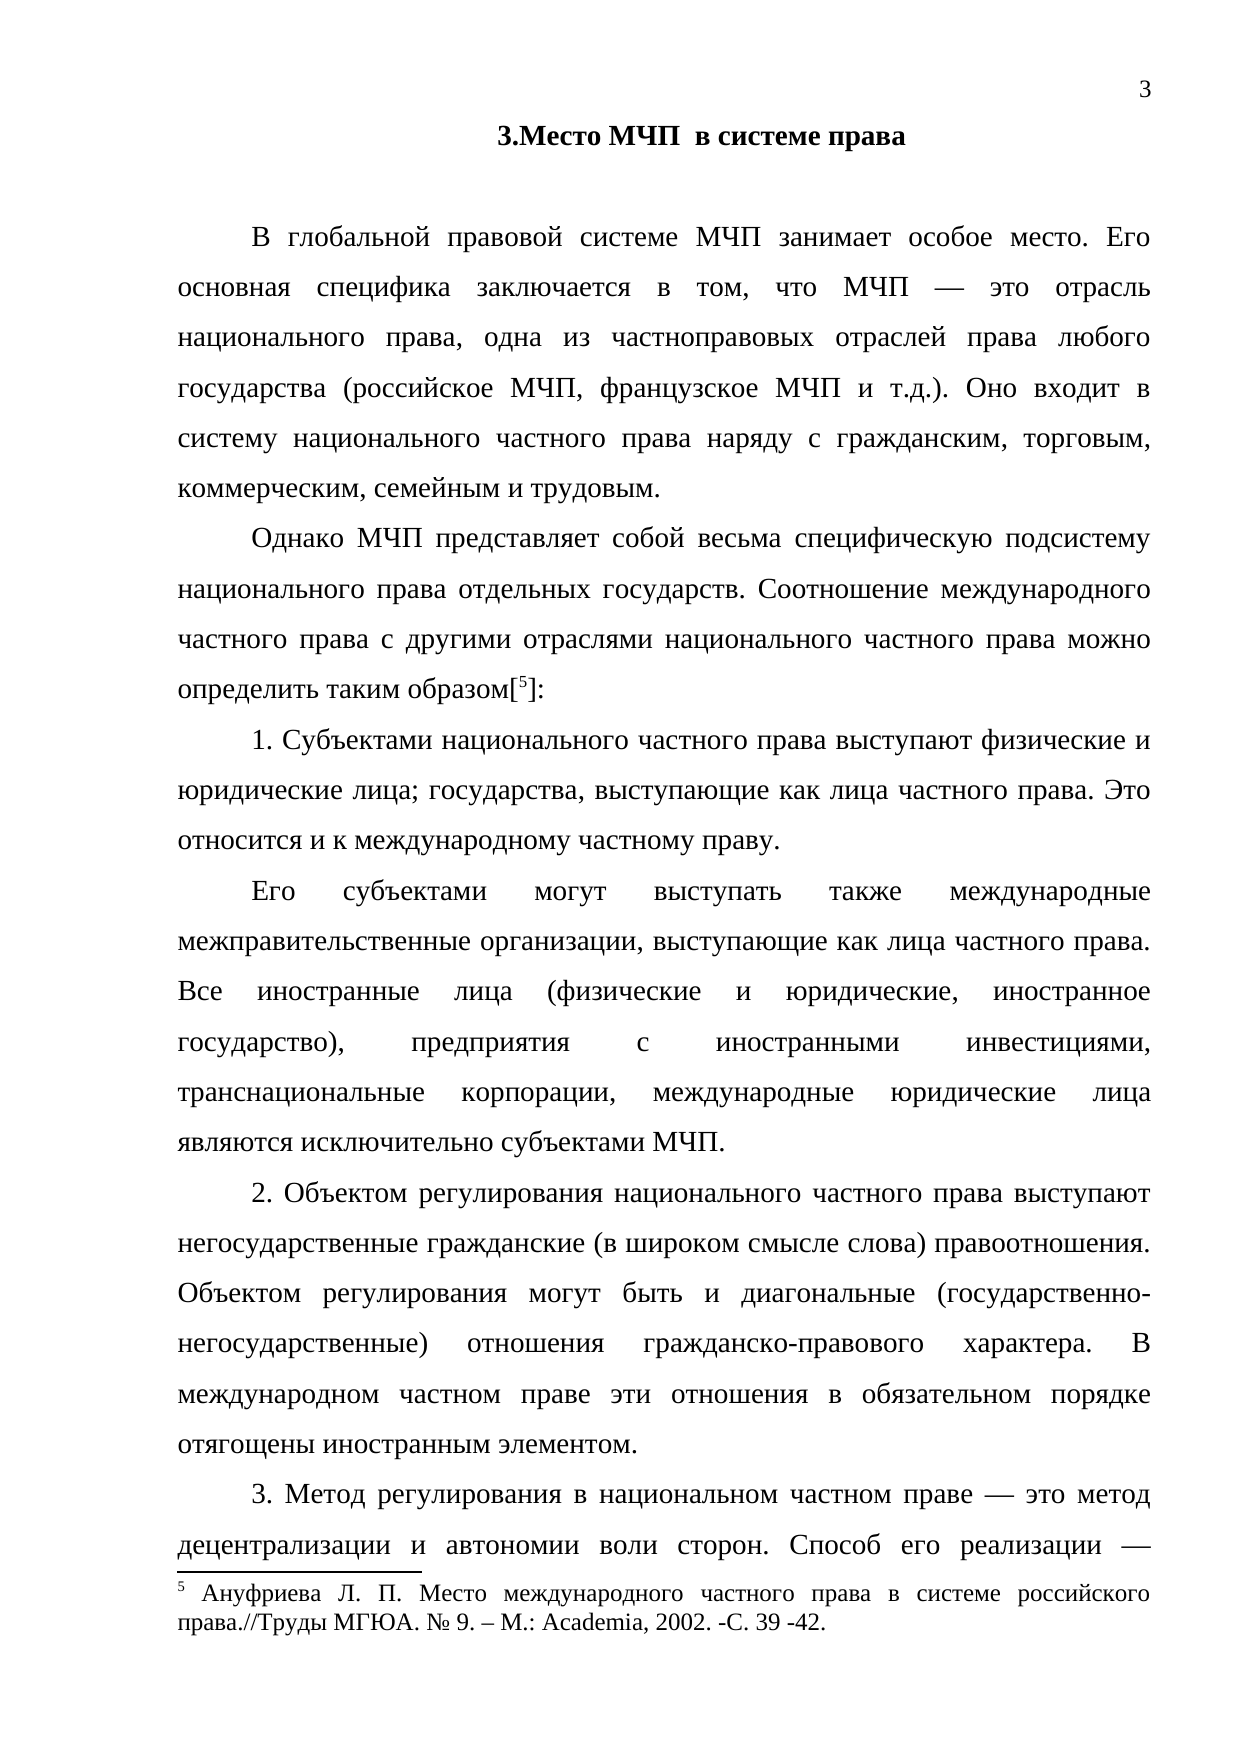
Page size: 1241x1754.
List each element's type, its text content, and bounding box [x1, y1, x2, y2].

text Однако МЧП представляет собой весьма специфическую подсистему национального права отдельных государств. Соотношение международного частного права с другими отраслями национального частного права можно определить таким образом[]: [177, 521, 1152, 705]
text В глобальной правовой системе МЧП занимает особое место. Его основная специфика заключается в том, что МЧП — это отрасль национального права, одна из частноправовых отраслей права любого государства (российское МЧП, французское МЧП и т.д.). Оно входит в систему национального частного права наряду с гражданским, торговым, коммерческим, семейным и трудовым. [177, 219, 1152, 504]
subtitle 3.Место МЧП в системе права [177, 118, 1152, 152]
text 2. Объектом регулирования национального частного права выступают негосударственные гражданские (в широком смысле слова) правоотношения. Объектом регулирования могут быть и диагональные (государственно-негосударственные) отношения гражданско-правового характера. В международном частном праве эти отношения в обязательном порядке отягощены иностранным элементом. [177, 1175, 1152, 1460]
text Его субъектами могут выступать также международные межправительственные организации, выступающие как лица частного права. Все иностранные лица (физические и юридические, иностранное государство), предприятия с иностранными инвестициями, транснациональные корпорации, международные юридические лица являются исключительно субъектами МЧП. [177, 873, 1152, 1158]
text 1. Субъектами национального частного права выступают физические и юридические лица; государства, выступающие как лица частного права. Это относится и к международному частному праву. [177, 722, 1152, 856]
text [177, 1477, 1152, 1560]
